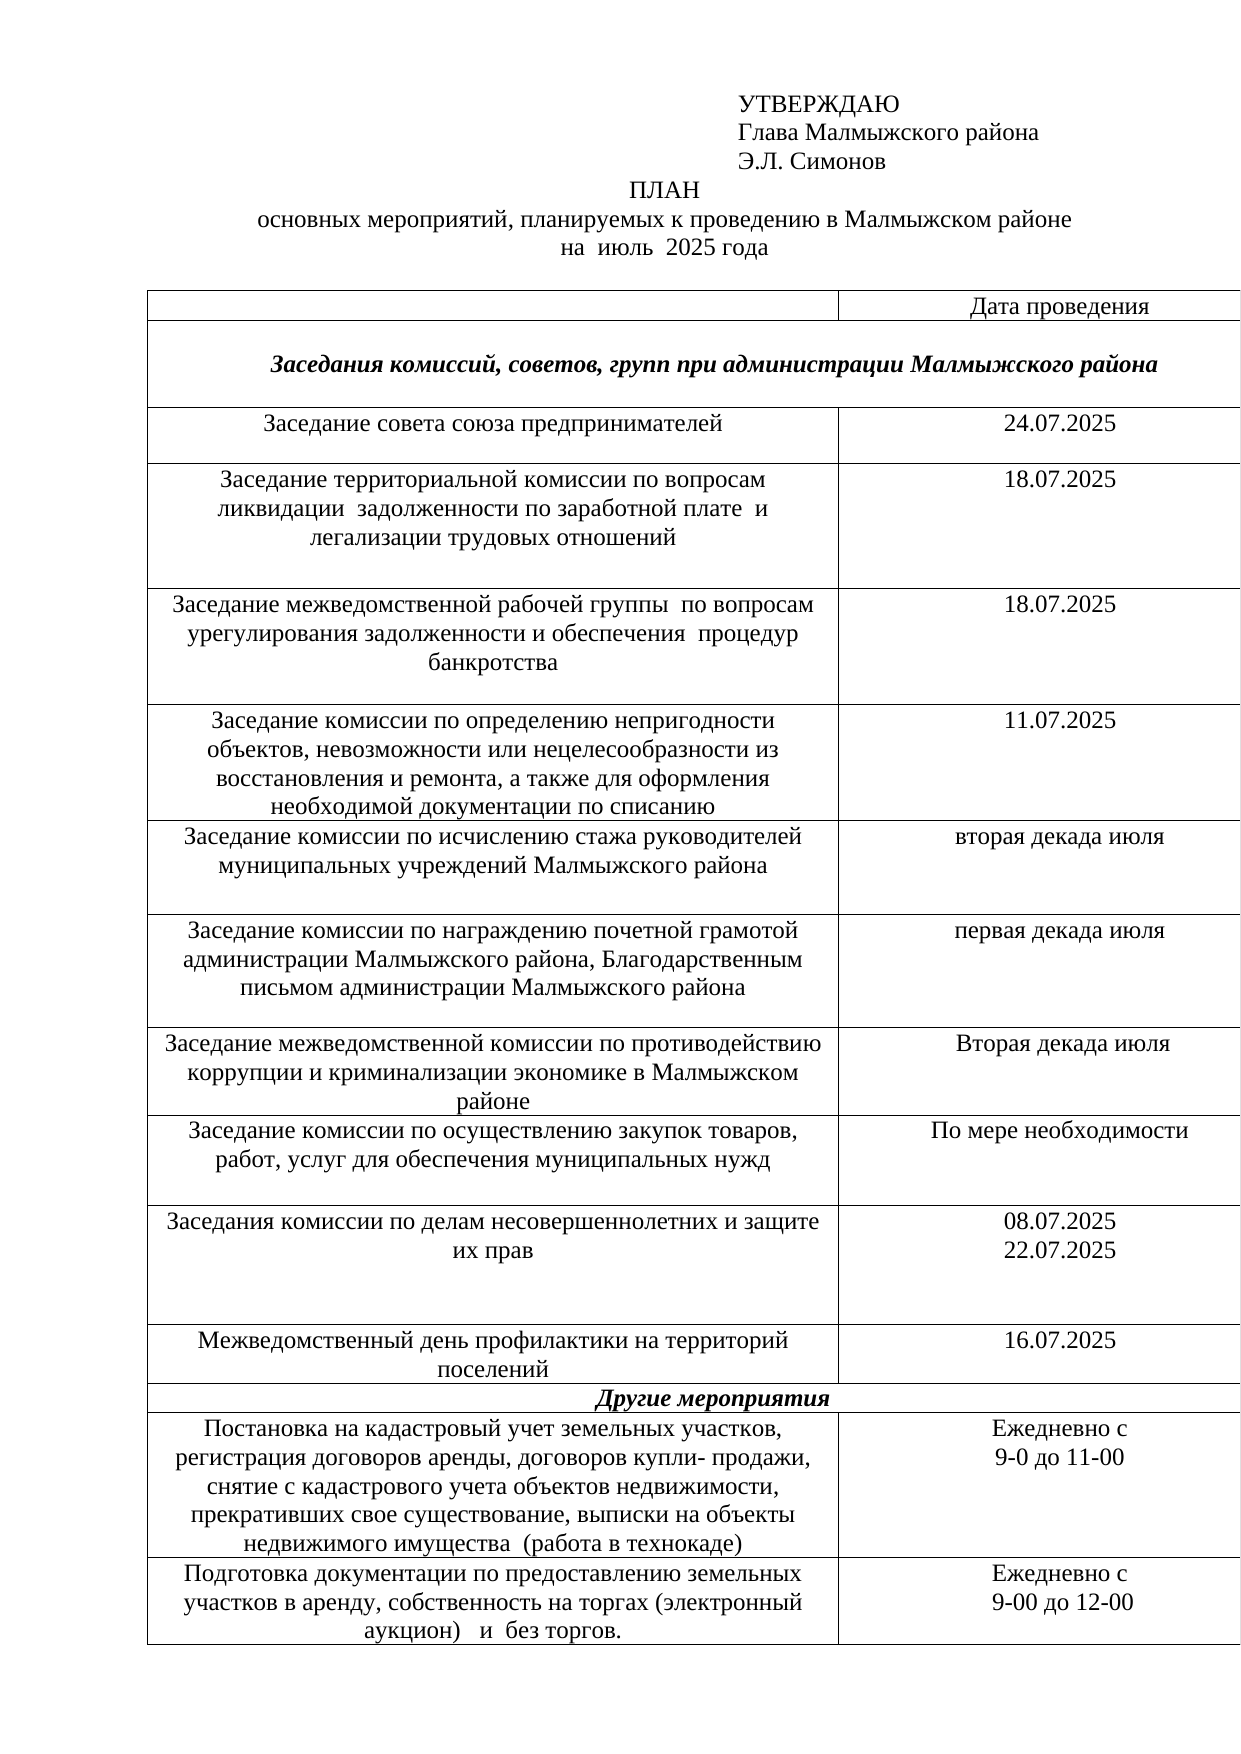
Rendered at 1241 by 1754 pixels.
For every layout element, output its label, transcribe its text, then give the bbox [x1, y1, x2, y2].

table_cell вторая декада июля [839, 821, 1240, 914]
text основных мероприятий, планируемых к проведению в Малмыжском районе [148, 204, 1181, 232]
table_cell Межведомственный день профилактики на территорий поселений [148, 1325, 838, 1382]
table_cell 18.07.2025 [839, 464, 1240, 588]
table_cell Заседание комиссии по осуществлению закупок товаров, работ, услуг для обеспечения муниципальных нужд [148, 1116, 838, 1205]
table_cell Ежедневно с 9-00 до 12-00 [839, 1558, 1240, 1644]
text УТВЕРЖДАЮ [148, 89, 1181, 117]
table_cell Подготовка документации по предоставлению земельных участков в аренду, собственность на торгах (электронный аукцион) и без торгов. [148, 1558, 838, 1644]
table_header [148, 291, 838, 320]
text на июль 2025 года [148, 232, 1181, 261]
table_cell Заседание комиссии по исчислению стажа руководителей муниципальных учреждений Малмыжского района [148, 821, 838, 914]
text Глава Малмыжского района [148, 117, 1181, 146]
table_cell Заседание межведомственной рабочей группы по вопросам урегулирования задолженности и обеспечения процедур банкротства [148, 589, 838, 704]
table_cell первая декада июля [839, 915, 1240, 1027]
text ПЛАН [148, 175, 1181, 204]
table_cell 18.07.2025 [839, 589, 1240, 704]
table_cell Постановка на кадастровый учет земельных участков, регистрация договоров аренды, договоров купли- продажи, снятие с кадастрового учета объектов недвижимости, прекративших свое существование, выписки на объекты недвижимого имущества (работа в технокаде) [148, 1413, 838, 1557]
table_cell Заседание комиссии по награждению почетной грамотой администрации Малмыжского района, Благодарственным письмом администрации Малмыжского района [148, 915, 838, 1027]
table_cell 08.07.2025 22.07.2025 [839, 1206, 1240, 1324]
table_cell 24.07.2025 [839, 408, 1240, 463]
table_cell Заседание совета союза предпринимателей [148, 408, 838, 463]
table_cell Ежедневно с 9-0 до 11-00 [839, 1413, 1240, 1557]
table_cell Другие мероприятия [148, 1384, 1240, 1412]
table_cell Заседание территориальной комиссии по вопросам ликвидации задолженности по заработной плате и легализации трудовых отношений [148, 464, 838, 588]
table_cell 11.07.2025 [839, 705, 1240, 820]
table_cell Вторая декада июля [839, 1028, 1240, 1114]
text Э.Л. Симонов [148, 146, 1181, 175]
table_cell Заседание межведомственной комиссии по противодействию коррупции и криминализации экономике в Малмыжском районе [148, 1028, 838, 1114]
table_header Дата проведения [839, 291, 1240, 320]
table_cell По мере необходимости [839, 1116, 1240, 1205]
table_cell 16.07.2025 [839, 1325, 1240, 1382]
table_cell Заседания комиссий, советов, групп при администрации Малмыжского района [148, 321, 1240, 407]
table_cell Заседание комиссии по определению непригодности объектов, невозможности или нецелесообразности из восстановления и ремонта, а также для оформления необходимой документации по списанию [148, 705, 838, 820]
table_cell Заседания комиссии по делам несовершеннолетних и защите их прав [148, 1206, 838, 1324]
